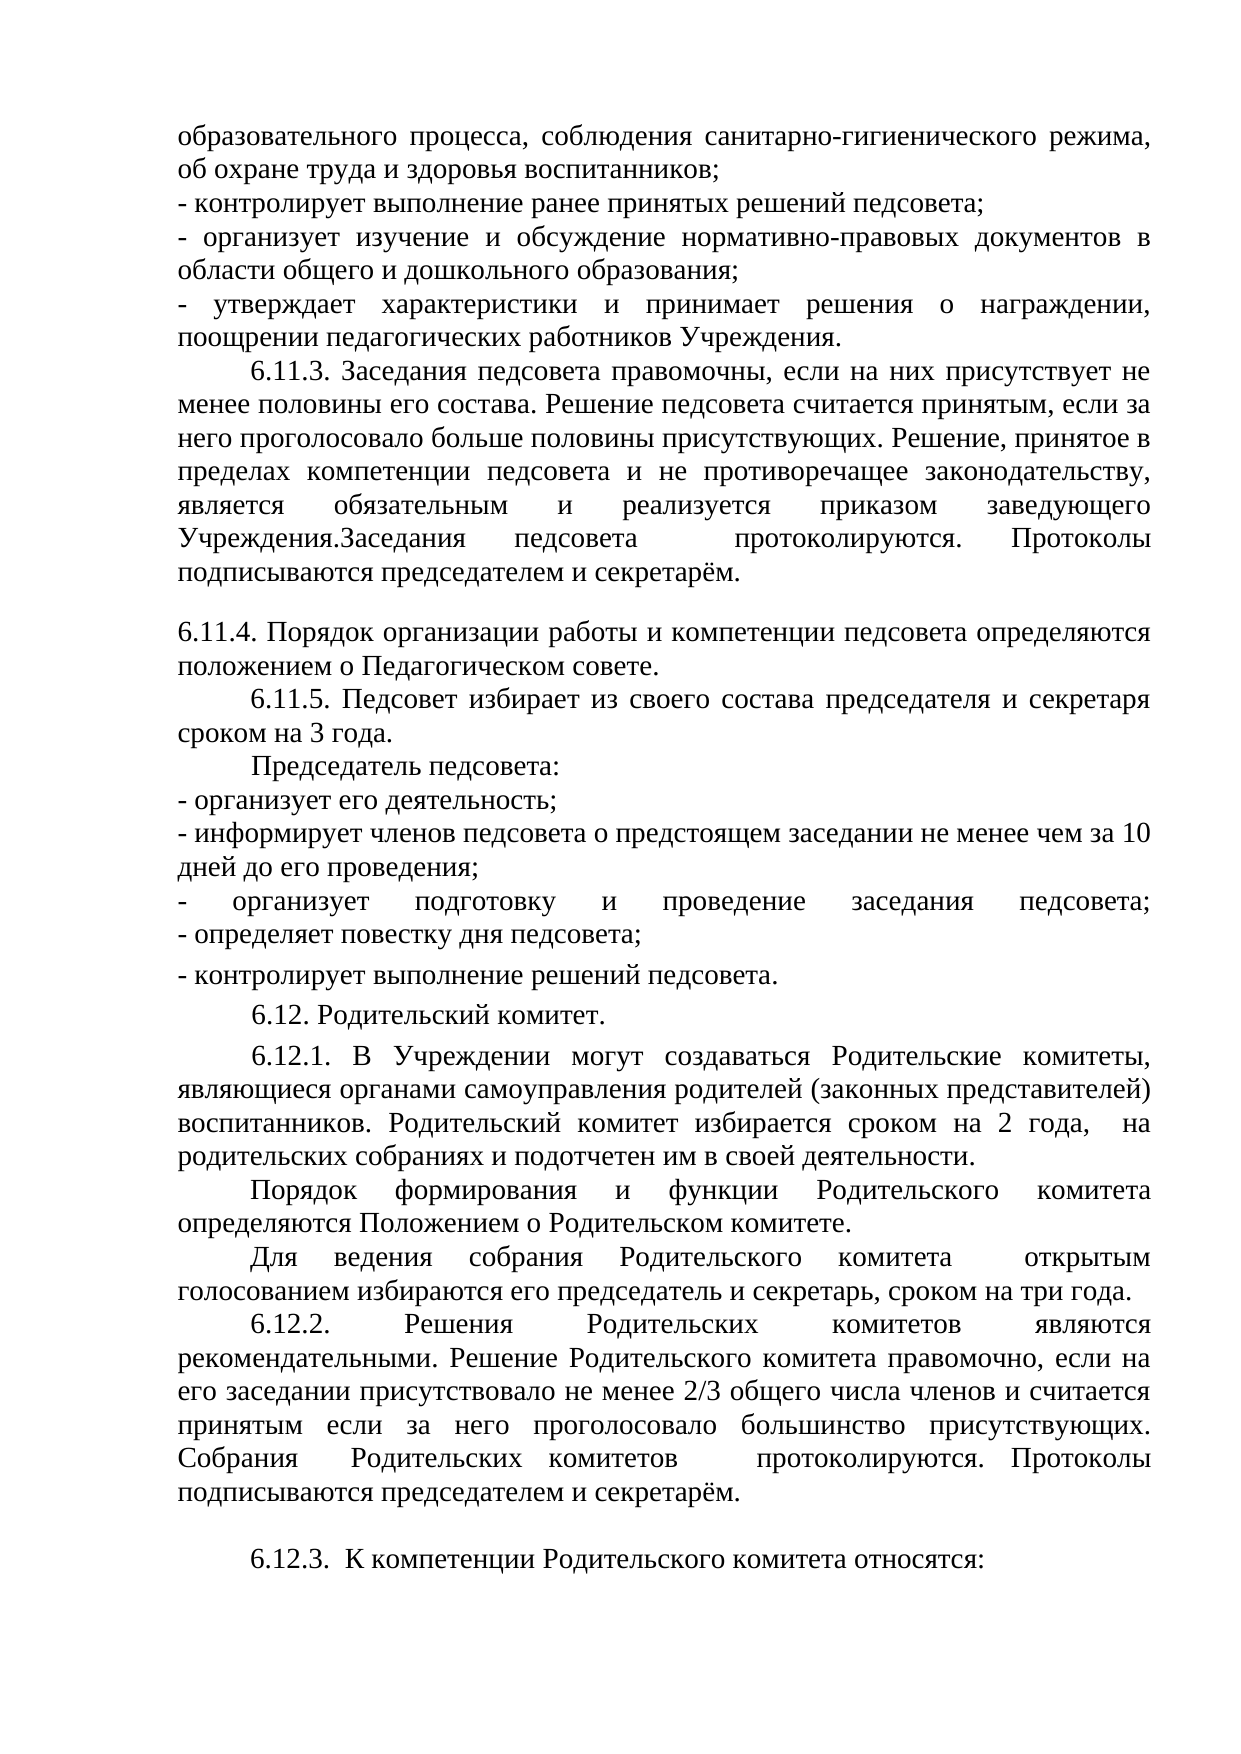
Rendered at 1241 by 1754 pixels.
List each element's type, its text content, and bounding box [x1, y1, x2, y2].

text 6.12. Родительский комитет. [251, 997, 1152, 1031]
text 6.12.2. Решения Родительских комитетов являются рекомендательными. Решение Родительского комитета правомочно, если на его заседании присутствовало не менее 2/3 общего числа членов и считается принятым если за него проголосовало большинство присутствующих. Собрания Родительских комитетов протоколируются. Протоколы подписываются председателем и секретарём. [177, 1306, 1152, 1507]
text - организует изучение и обсуждение нормативно-правовых документов в области общего и дошкольного образования; [177, 219, 1152, 286]
text - информирует членов педсовета о предстоящем заседании не менее чем за 10 дней до его проведения; [177, 816, 1152, 883]
text - контролирует выполнение решений педсовета. [177, 957, 1152, 990]
text 6.11.4. Порядок организации работы и компетенции педсовета определяются положением о Педагогическом совете. [177, 614, 1152, 681]
text 6.11.3. Заседания педсовета правомочны, если на них присутствует не менее половины его состава. Решение педсовета считается принятым, если за него проголосовало больше половины присутствующих. Решение, принятое в пределах компетенции педсовета и не противоречащее законодательству, является обязательным и реализуется приказом заведующего Учреждения.Заседания педсовета протоколируются. Протоколы подписываются председателем и секретарём. [177, 353, 1152, 588]
text 6.12.3. К компетенции Родительского комитета относятся: [177, 1541, 1152, 1574]
text 6.11.5. Педсовет избирает из своего состава председателя и секретаря сроком на 3 года. [177, 681, 1152, 748]
text Для ведения собрания Родительского комитета открытым голосованием избираются его председатель и секретарь, сроком на три года. [177, 1239, 1152, 1306]
text - контролирует выполнение ранее принятых решений педсовета; [177, 185, 1152, 219]
text - утверждает характеристики и принимает решения о награждении, поощрении педагогических работников Учреждения. [177, 286, 1152, 353]
text Председатель педсовета: [251, 748, 1152, 782]
text 6.12.1. В Учреждении могут создаваться Родительские комитеты, являющиеся органами самоуправления родителей (законных представителей) воспитанников. Родительский комитет избирается сроком на 2 года, на родительских собраниях и подотчетен им в своей деятельности. [177, 1038, 1152, 1172]
text - организует подготовку и проведение заседания педсовета; - определяет повестку дня педсовета; [177, 883, 1152, 950]
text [177, 118, 1152, 185]
text - организует его деятельность; [177, 782, 1152, 816]
text Порядок формирования и функции Родительского комитета определяются Положением о Родительском комитете. [177, 1172, 1152, 1239]
